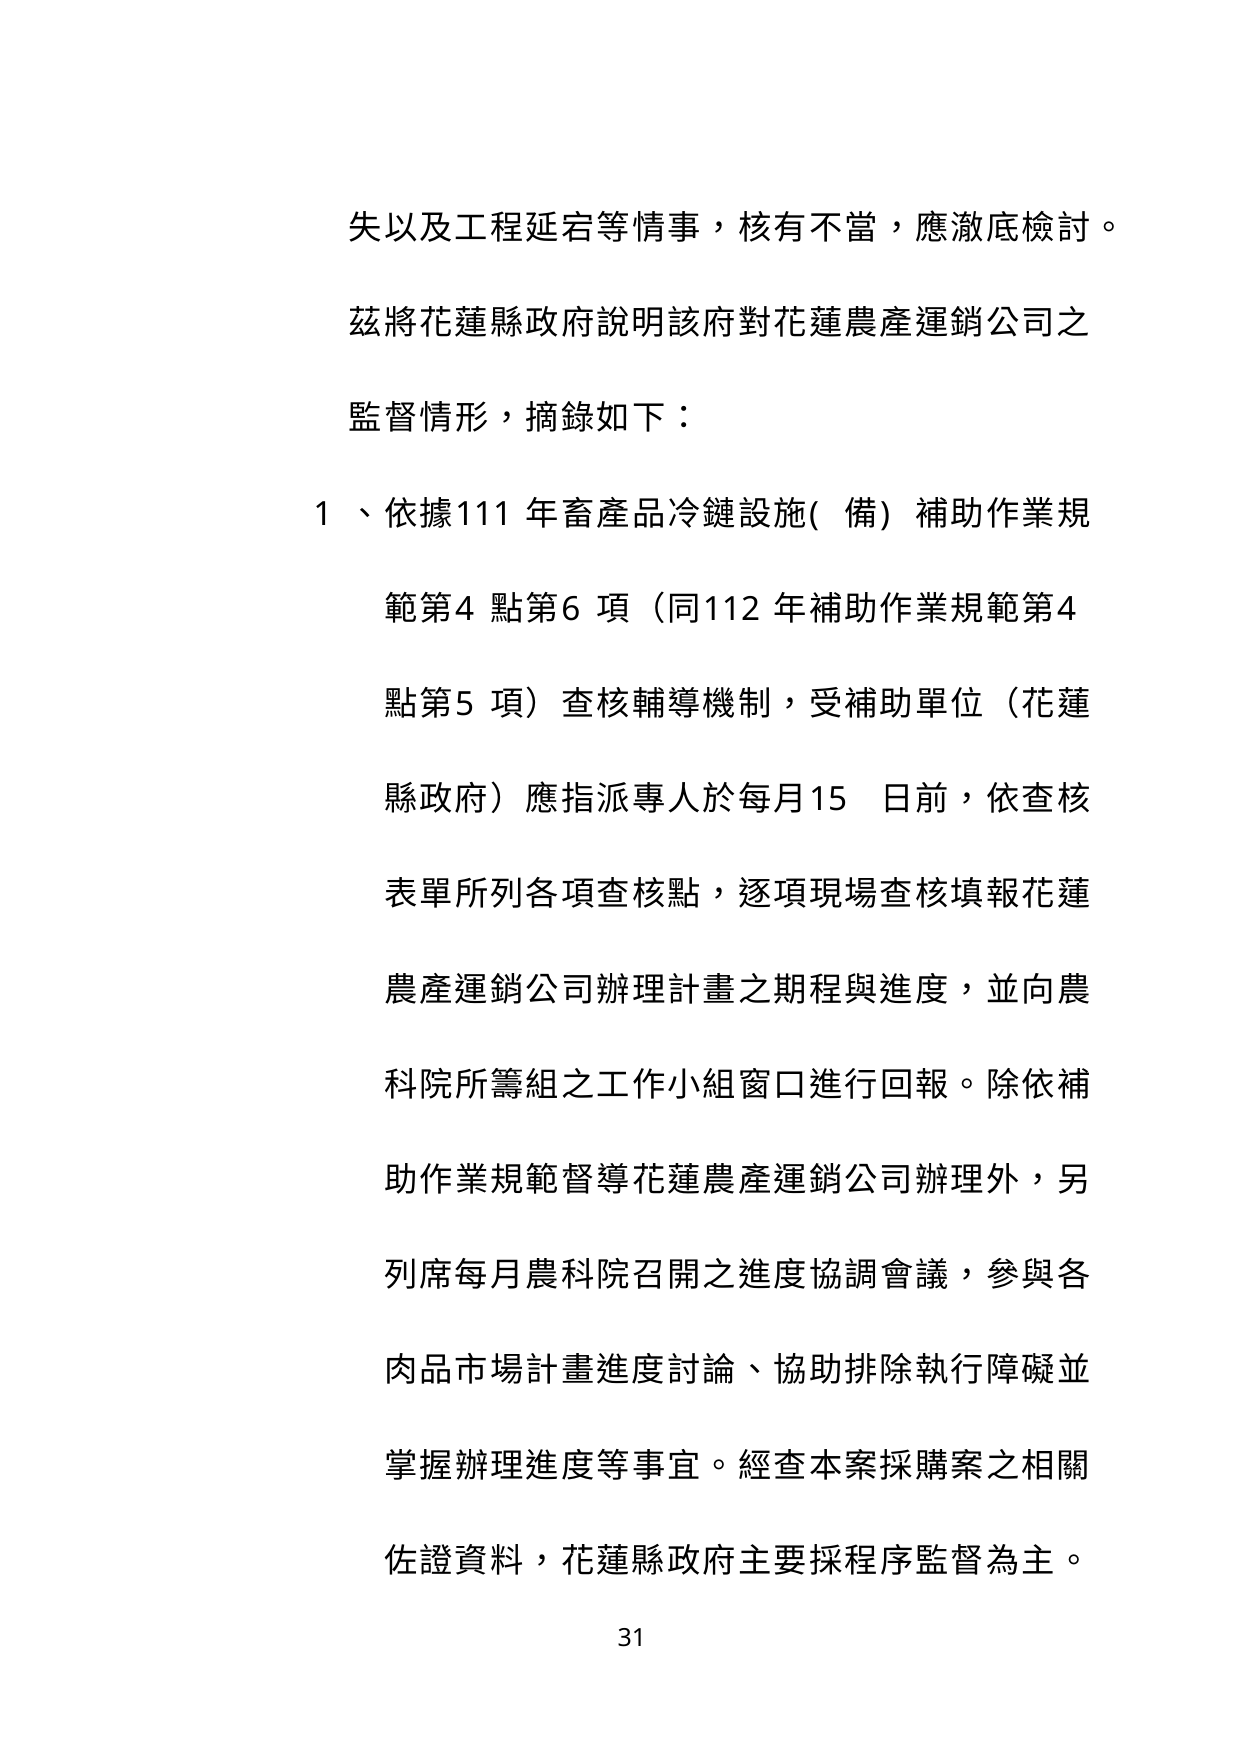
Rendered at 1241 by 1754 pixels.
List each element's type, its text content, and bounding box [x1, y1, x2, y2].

subtitle 依據111年畜產品冷鏈設施(備)補助作業規範第4點第6項（同112年補助作業規範第4點第5項）查核輔導機制，受補助單位（花蓮縣政府）應指派專人於每月15日前，依查核表單所列各項查核點，逐項現場查核填報花蓮農產運銷公司辦理計畫之期程與進度，並向農科院所籌組之工作小組窗口進行回報。除依補助作業規範督導花蓮農產運銷公司辦理外，另列席每月農科院召開之進度協調會議，參與各肉品市場計畫進度討論、協助排除執行障礙並掌握辦理進度等事宜。經查本案採購案之相關佐證資料，花蓮縣政府主要採程序監督為主。 [296, 463, 1092, 1605]
